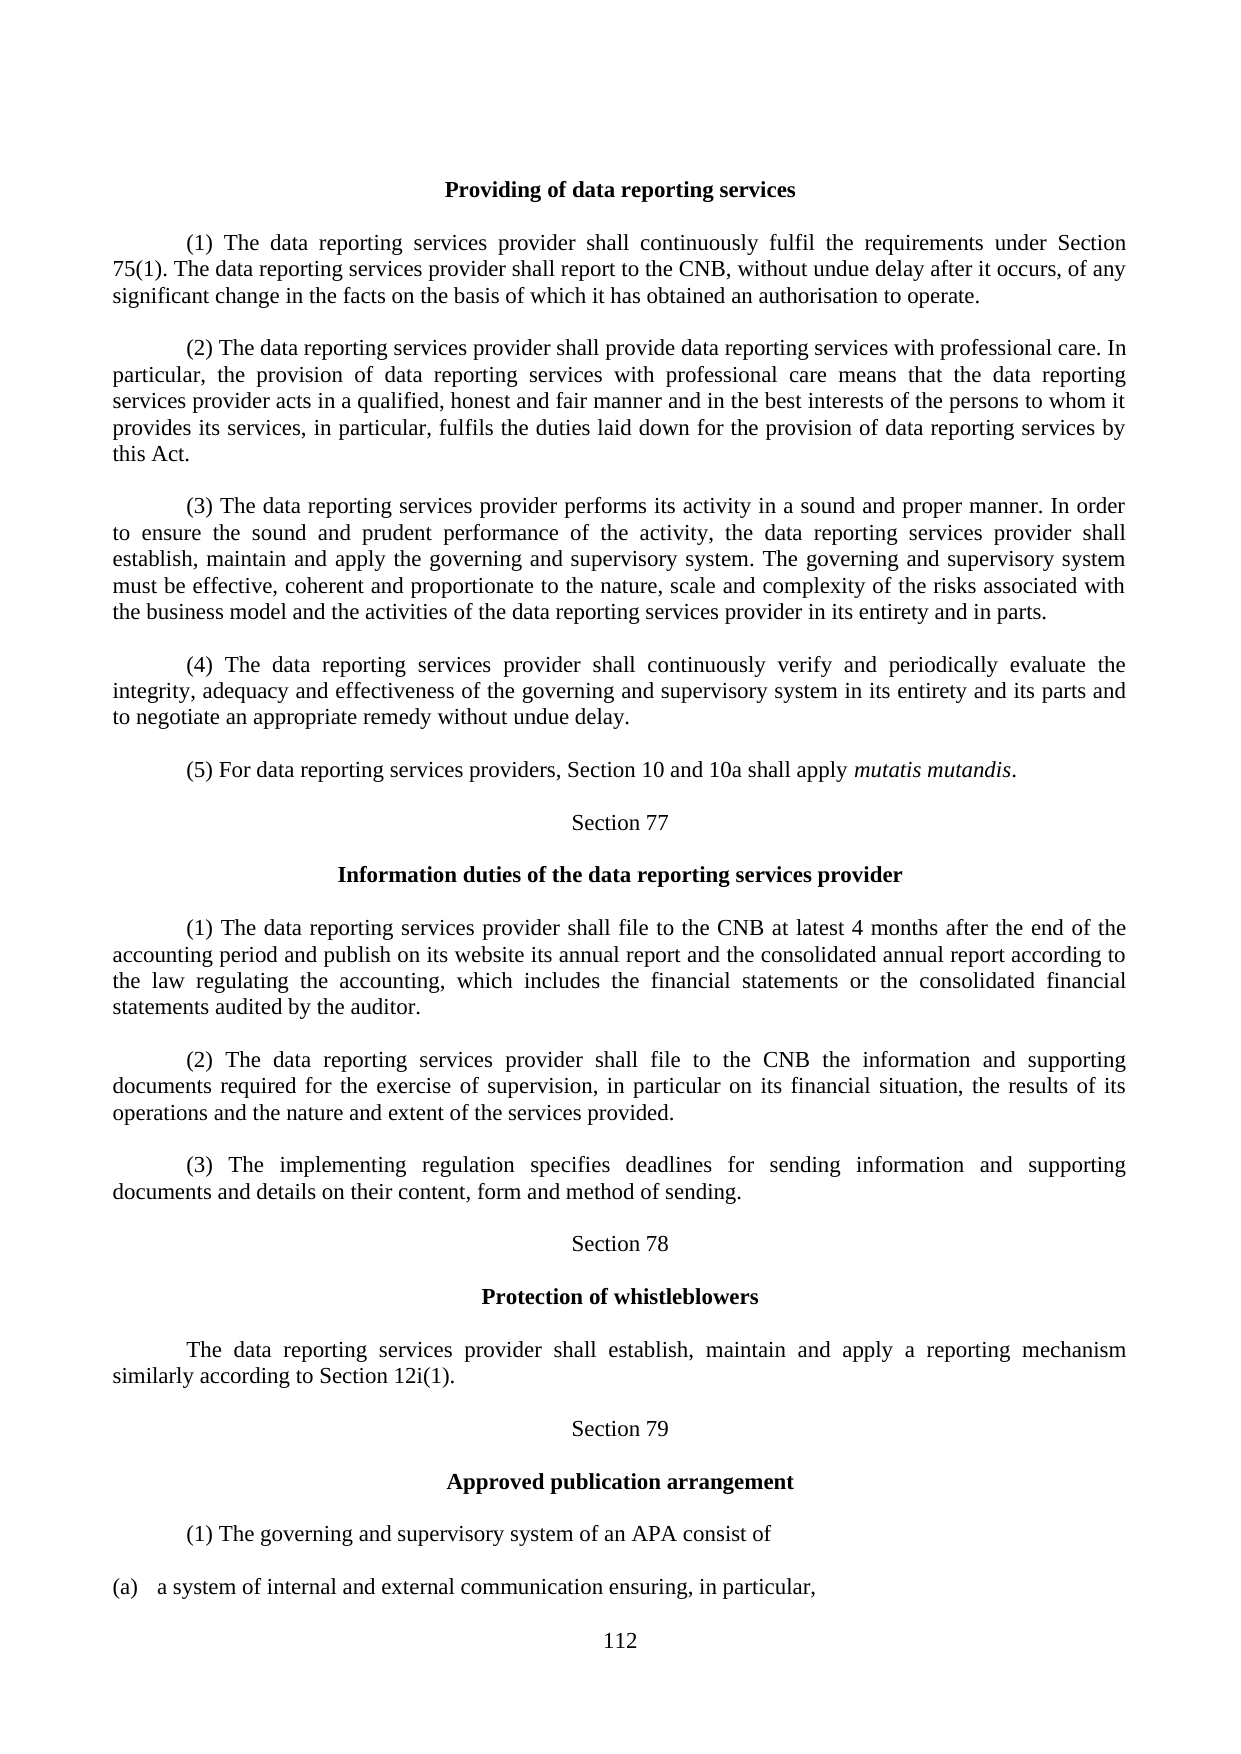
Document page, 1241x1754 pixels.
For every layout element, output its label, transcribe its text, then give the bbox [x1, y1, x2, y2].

text Protection of whistleblowers [112, 1283, 1128, 1309]
text Section 79 [112, 1415, 1128, 1441]
text (2) The data reporting services provider shall file to the CNB the information and supporting documents required for the exercise of supervision, in particular on its financial situation, the results of its operations and the nature and extent of the services provided. [112, 1046, 1128, 1125]
text (a) a system of internal and external communication ensuring, in particular, [112, 1573, 1128, 1599]
text (2) The data reporting services provider shall provide data reporting services with professional care. In particular, the provision of data reporting services with professional care means that the data reporting services provider acts in a qualified, honest and fair manner and in the best interests of the persons to whom it provides its services, in particular, fulfils the duties laid down for the provision of data reporting services by this Act. [112, 334, 1128, 466]
text (5) For data reporting services providers, Section 10 and 10a shall apply mutatis mutandis. [112, 756, 1128, 782]
text (3) The implementing regulation specifies deadlines for sending information and supporting documents and details on their content, form and method of sending. [112, 1151, 1128, 1204]
text Section 78 [112, 1231, 1128, 1257]
text Approved publication arrangement [112, 1468, 1128, 1494]
text (1) The data reporting services provider shall continuously fulfil the requirements under Section 75(1). The data reporting services provider shall report to the CNB, without undue delay after it occurs, of any significant change in the facts on the basis of which it has obtained an authorisation to operate. [112, 229, 1128, 308]
text (1) The data reporting services provider shall file to the CNB at latest 4 months after the end of the accounting period and publish on its website its annual report and the consolidated annual report according to the law regulating the accounting, which includes the financial statements or the consolidated financial statements audited by the auditor. [112, 914, 1128, 1020]
text (4) The data reporting services provider shall continuously verify and periodically evaluate the integrity, adequacy and effectiveness of the governing and supervisory system in its entirety and its parts and to negotiate an appropriate remedy without undue delay. [112, 651, 1128, 730]
text (1) The governing and supervisory system of an APA consist of [112, 1520, 1128, 1547]
text Section 77 [112, 809, 1128, 835]
text Information duties of the data reporting services provider [112, 862, 1128, 888]
text (3) The data reporting services provider performs its activity in a sound and proper manner. In order to ensure the sound and prudent performance of the activity, the data reporting services provider shall establish, maintain and apply the governing and supervisory system. The governing and supervisory system must be effective, coherent and proportionate to the nature, scale and complexity of the risks associated with the business model and the activities of the data reporting services provider in its entirety and in parts. [112, 493, 1128, 624]
text Providing of data reporting services [112, 176, 1128, 203]
text The data reporting services provider shall establish, maintain and apply a reporting mechanism similarly according to Section 12i(1). [112, 1336, 1128, 1389]
